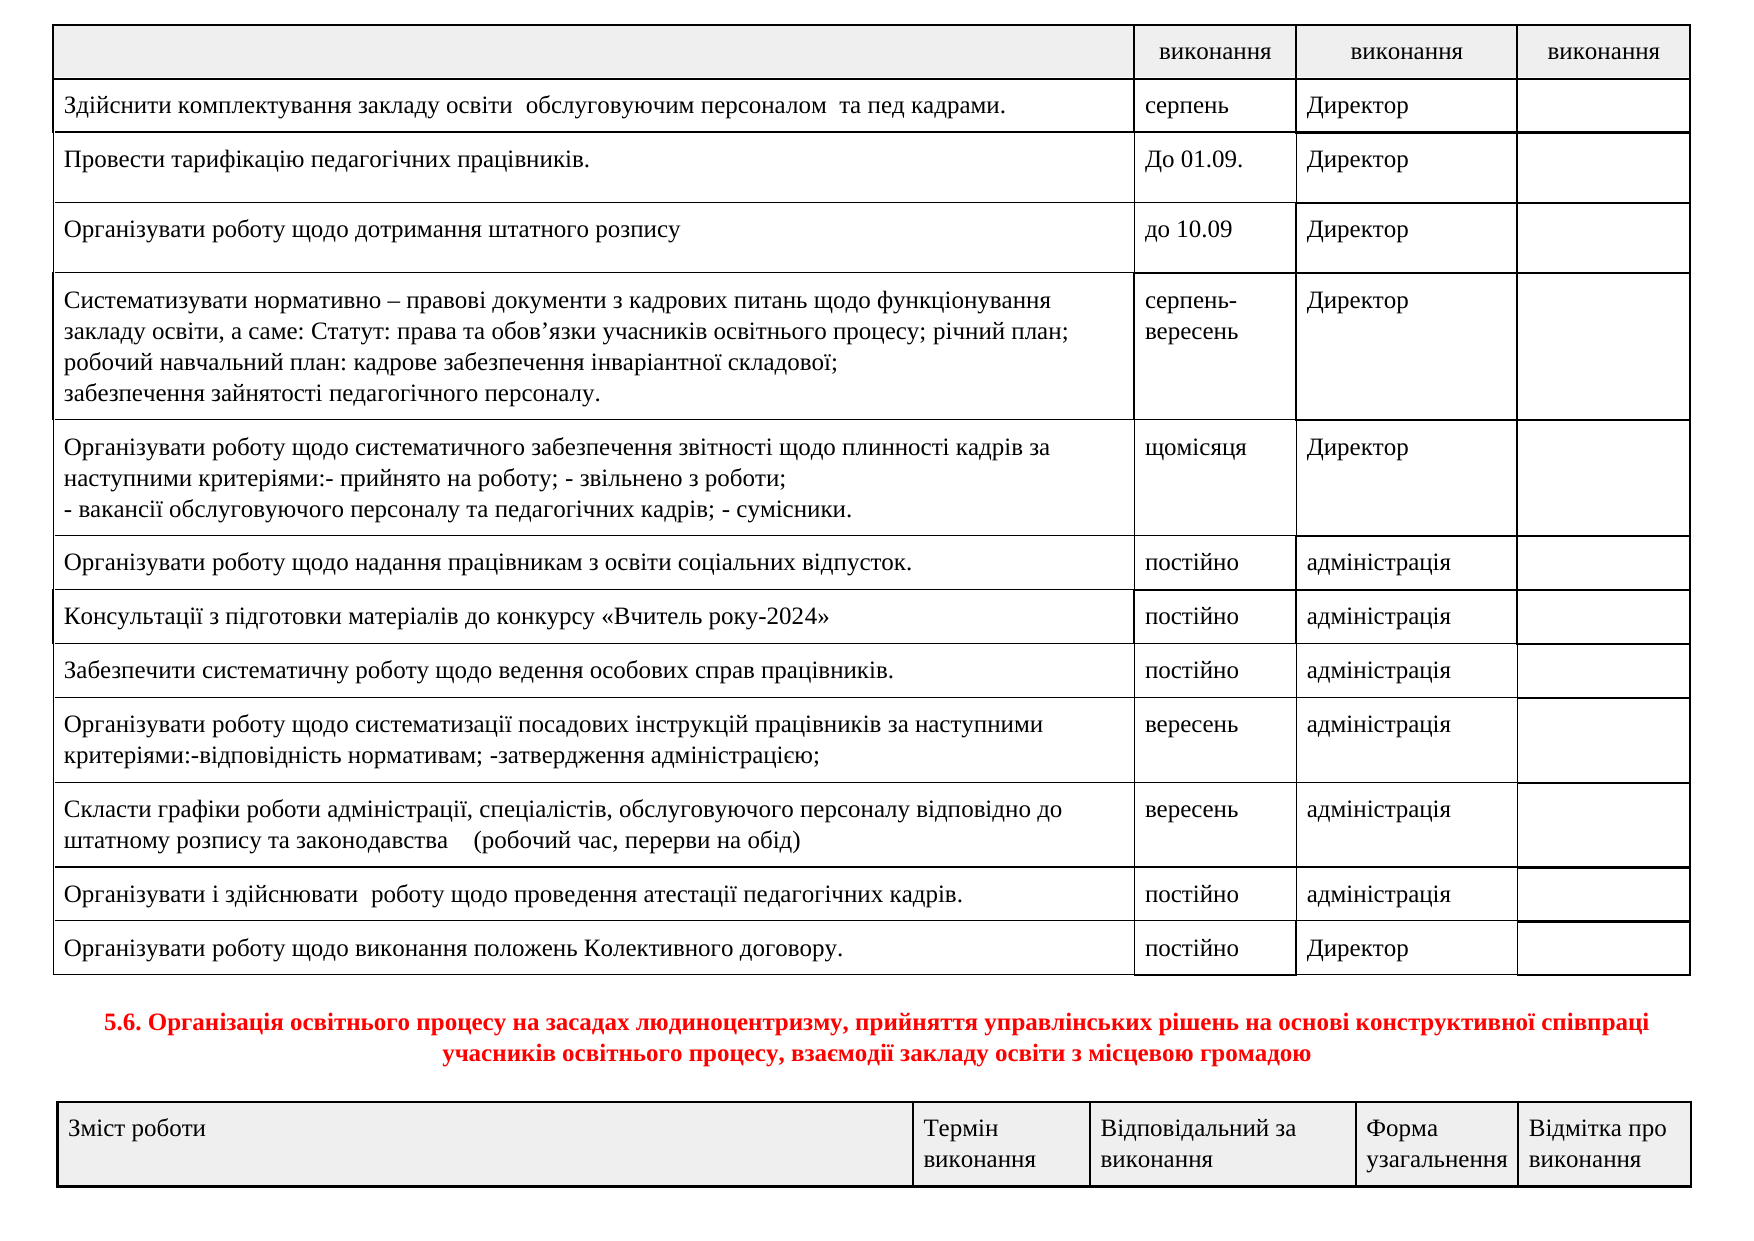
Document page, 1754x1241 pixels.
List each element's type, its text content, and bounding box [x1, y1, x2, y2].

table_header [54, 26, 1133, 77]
text 5.6. Організація освітнього процесу на засадах людиноцентризму, прийняття управлінських рішень на основі конструктивної співпраці учасників освітнього процесу, взаємодії закладу освіти з місцевою громадою [59, 1007, 1695, 1067]
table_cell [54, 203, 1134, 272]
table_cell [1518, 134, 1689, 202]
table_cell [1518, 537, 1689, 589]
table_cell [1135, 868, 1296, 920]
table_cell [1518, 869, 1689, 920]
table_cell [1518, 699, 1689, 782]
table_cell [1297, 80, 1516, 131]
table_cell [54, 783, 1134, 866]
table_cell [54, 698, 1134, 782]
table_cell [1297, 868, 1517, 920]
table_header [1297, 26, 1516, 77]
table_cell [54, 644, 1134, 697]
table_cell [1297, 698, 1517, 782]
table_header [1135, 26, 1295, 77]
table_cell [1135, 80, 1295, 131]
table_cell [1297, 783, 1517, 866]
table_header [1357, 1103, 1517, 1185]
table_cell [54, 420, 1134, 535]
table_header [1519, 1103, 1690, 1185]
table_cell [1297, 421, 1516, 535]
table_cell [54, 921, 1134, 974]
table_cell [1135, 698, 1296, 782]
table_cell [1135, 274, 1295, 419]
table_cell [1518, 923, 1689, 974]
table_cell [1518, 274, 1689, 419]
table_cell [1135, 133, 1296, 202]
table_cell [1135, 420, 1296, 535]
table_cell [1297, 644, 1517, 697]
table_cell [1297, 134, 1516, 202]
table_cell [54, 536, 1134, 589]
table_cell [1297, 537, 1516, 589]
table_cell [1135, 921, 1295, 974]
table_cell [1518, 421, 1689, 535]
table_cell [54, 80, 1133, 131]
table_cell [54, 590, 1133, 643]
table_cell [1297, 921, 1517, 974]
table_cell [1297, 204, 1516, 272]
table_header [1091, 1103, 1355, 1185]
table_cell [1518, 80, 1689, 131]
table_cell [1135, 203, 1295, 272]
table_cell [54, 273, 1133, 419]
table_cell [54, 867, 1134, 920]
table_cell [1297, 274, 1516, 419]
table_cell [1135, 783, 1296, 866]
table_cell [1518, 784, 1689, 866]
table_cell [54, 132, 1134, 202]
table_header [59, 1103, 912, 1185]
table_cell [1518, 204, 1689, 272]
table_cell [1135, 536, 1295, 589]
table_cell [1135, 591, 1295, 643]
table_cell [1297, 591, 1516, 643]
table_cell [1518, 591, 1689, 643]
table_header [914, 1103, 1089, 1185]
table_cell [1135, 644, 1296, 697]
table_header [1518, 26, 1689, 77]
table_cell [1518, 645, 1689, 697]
